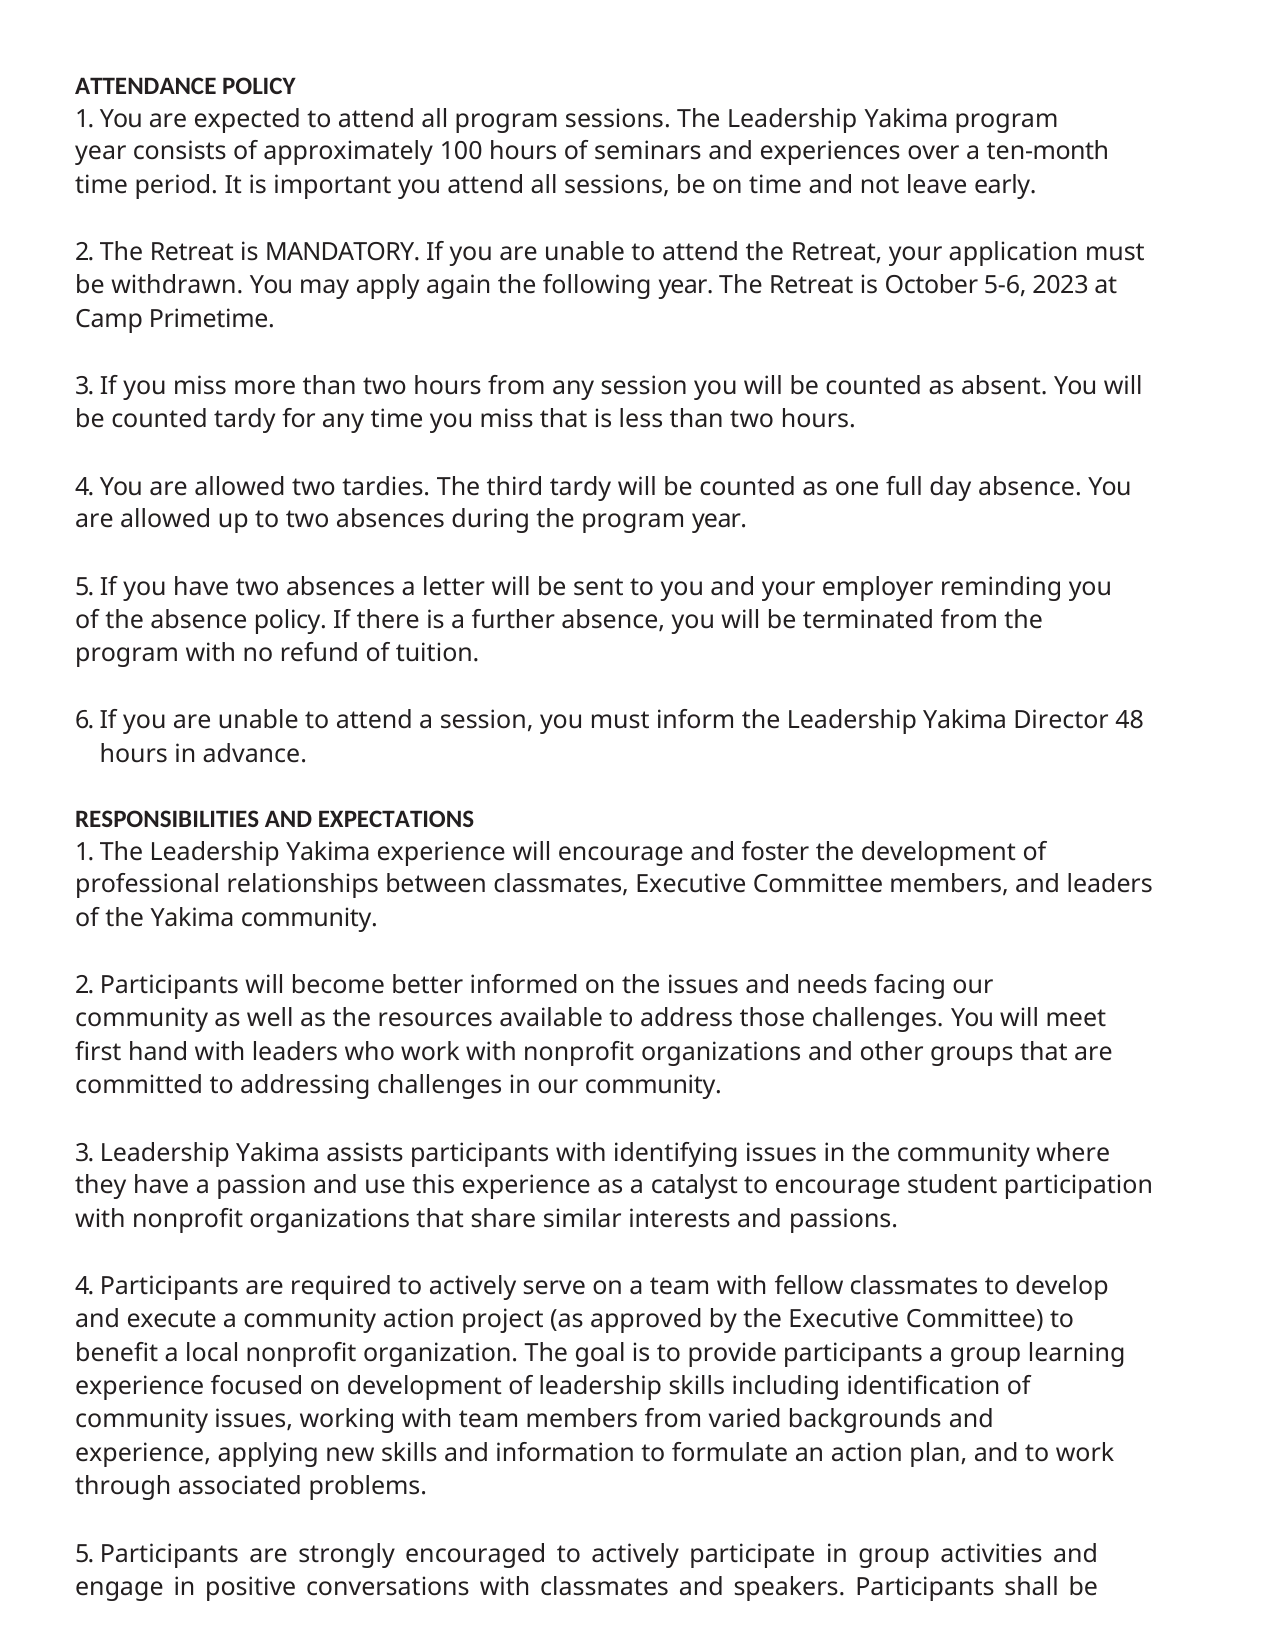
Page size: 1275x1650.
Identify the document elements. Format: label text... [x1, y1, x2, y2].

list Leadership Yakima assists participants with identifying issues in the community where they have a passion and use this experience as a catalyst to encourage student participation with nonprofit organizations that share similar interests and passions. [75, 1134, 1159, 1234]
subtitle RESPONSIBILITIES AND EXPECTATIONS [75, 803, 1212, 833]
list You are allowed two tardies. The third tardy will be counted as one full day absence. You are allowed up to two absences during the program year. [75, 468, 1134, 535]
subtitle ATTENDANCE POLICY [75, 70, 1212, 100]
list You are expected to attend all program sessions. The Leadership Yakima program year consists of approximately 100 hours of seminars and experiences over a ten-month time period. It is important you attend all sessions, be on time and not leave early. [75, 100, 1112, 201]
list Participants will become better informed on the issues and needs facing our community as well as the resources available to address those challenges. You will meet first hand with leaders who work with nonprofit organizations and other groups that are committed to addressing challenges in our community. [75, 967, 1124, 1101]
list If you are unable to attend a session, you must inform the Leadership Yakima Director 48 hours in advance. [75, 702, 1212, 770]
list If you have two absences a letter will be sent to you and your employer reminding you of the absence policy. If there is a further absence, you will be terminated from the program with no refund of tuition. [75, 568, 1115, 669]
list The Leadership Yakima experience will encourage and foster the development of professional relationships between classmates, Executive Committee members, and leaders of the Yakima community. [75, 833, 1166, 933]
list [75, 1536, 1098, 1603]
list If you miss more than two hours from any session you will be counted as absent. You will be counted tardy for any time you miss that is less than two hours. [75, 368, 1162, 435]
list Participants are required to actively serve on a team with fellow classmates to develop and execute a community action project (as approved by the Executive Committee) to benefit a local nonprofit organization. The goal is to provide participants a group learning experience focused on development of leadership skills including identification of community issues, working with team members from varied backgrounds and experience, applying new skills and information to formulate an action plan, and to work through associated problems. [75, 1268, 1136, 1502]
list The Retreat is MANDATORY. If you are unable to attend the Retreat, your application must be withdrawn. You may apply again the following year. The Retreat is October 5-6, 2023 at Camp Primetime. [75, 234, 1146, 334]
